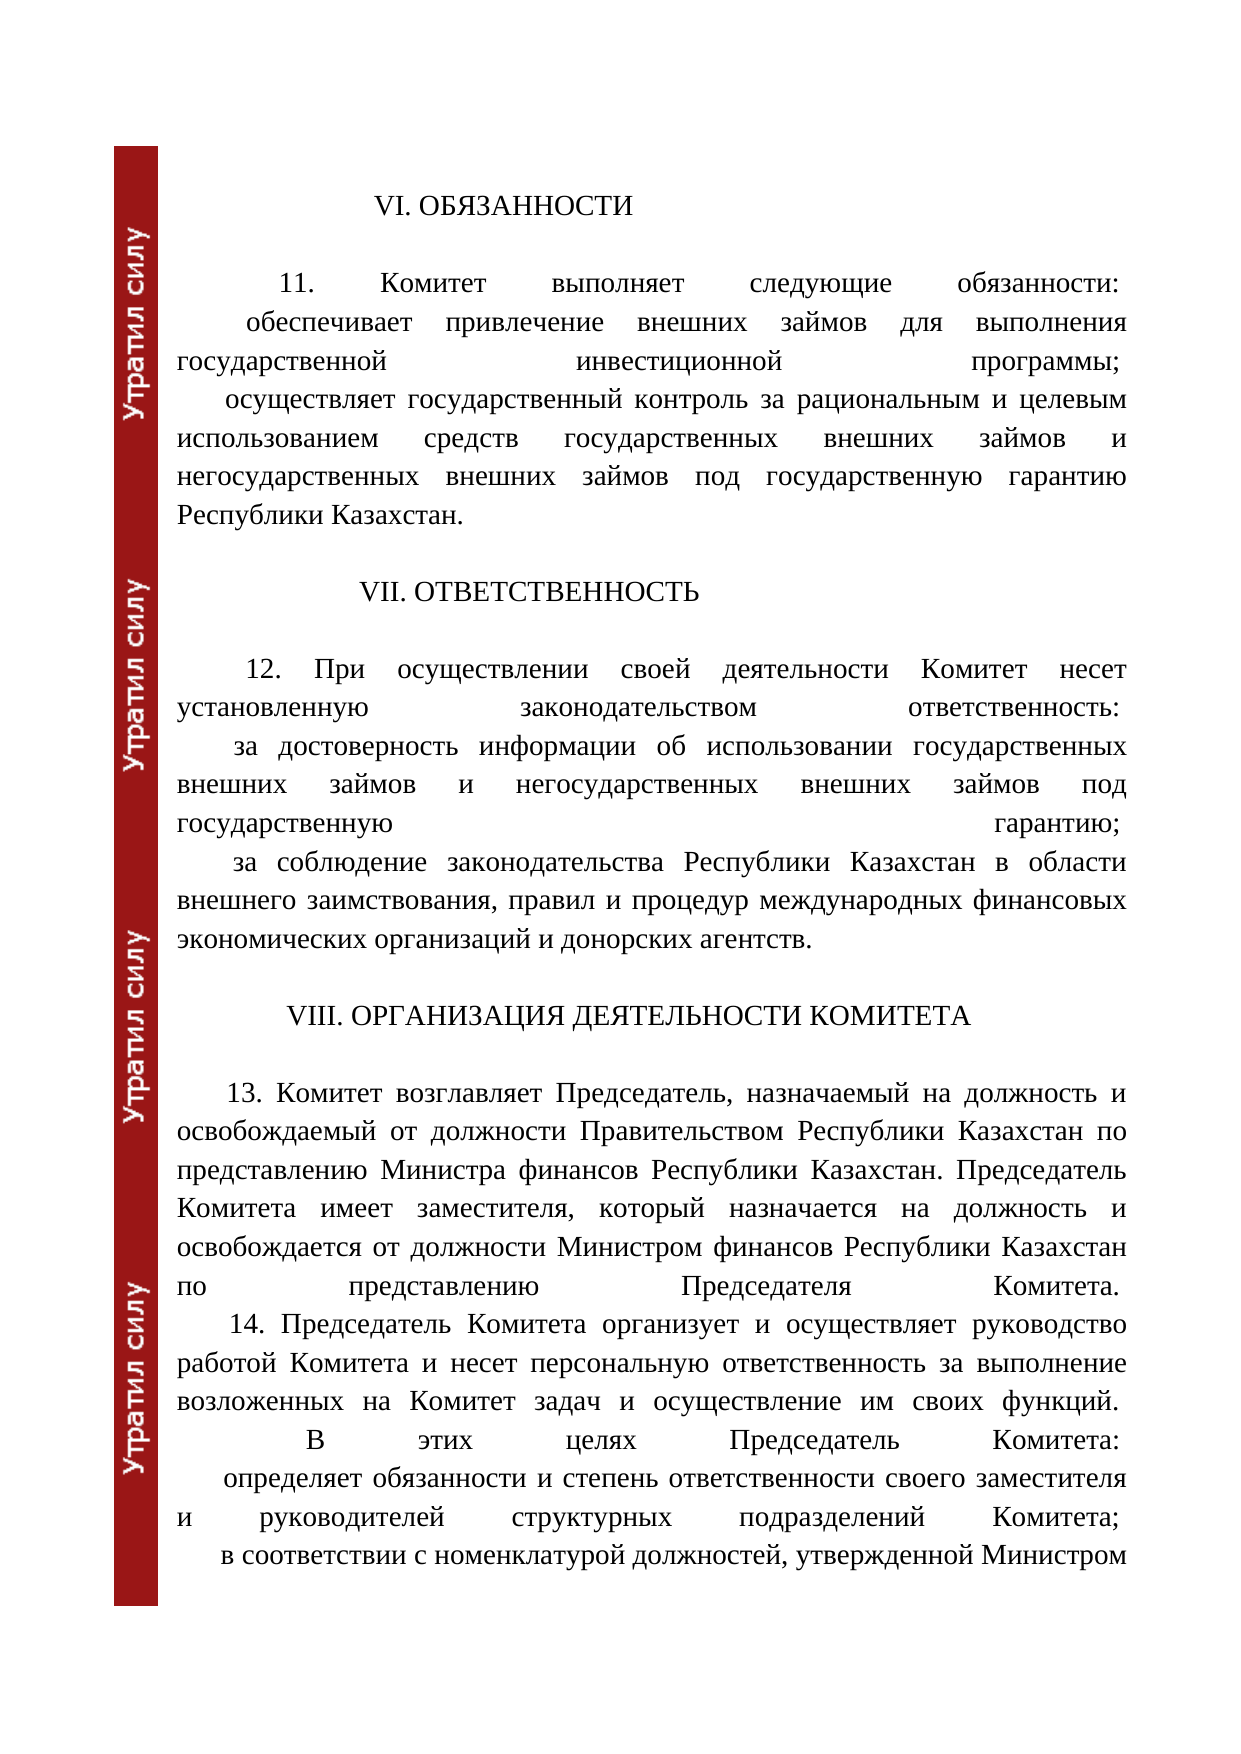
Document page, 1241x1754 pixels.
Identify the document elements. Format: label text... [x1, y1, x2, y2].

picture [114, 530, 158, 535]
text 11. Комитет выполняет следующие обязанности: обеспечивает привлечение внешних займов для выполнения государственной инвестиционной программы; осуществляет государственный контроль за рациональным и целевым использованием средств государственных внешних займов и негосударственных внешних займов под государственную гарантию Республики Казахстан. [112, 227, 1128, 530]
text VII. ОТВЕТСТВЕННОСТЬ [112, 535, 1128, 607]
picture [114, 222, 158, 227]
picture [114, 954, 158, 959]
picture [114, 1031, 158, 1036]
text 12. При осуществлении своей деятельности Комитет несет установленную законодательством ответственность: за достоверность информации об использовании государственных внешних займов и негосударственных внешних займов под государственную гарантию; за соблюдение законодательства Республики Казахстан в области внешнего заимствования, правил и процедур международных финансовых экономических организаций и донорских агентств. [112, 612, 1128, 954]
text VIII. ОРГАНИЗАЦИЯ ДЕЯТЕЛЬНОСТИ КОМИТЕТА [112, 959, 1128, 1031]
text VI. ОБЯЗАННОСТИ [112, 150, 1128, 222]
picture [114, 146, 158, 150]
picture [114, 607, 158, 612]
picture [114, 1571, 158, 1606]
